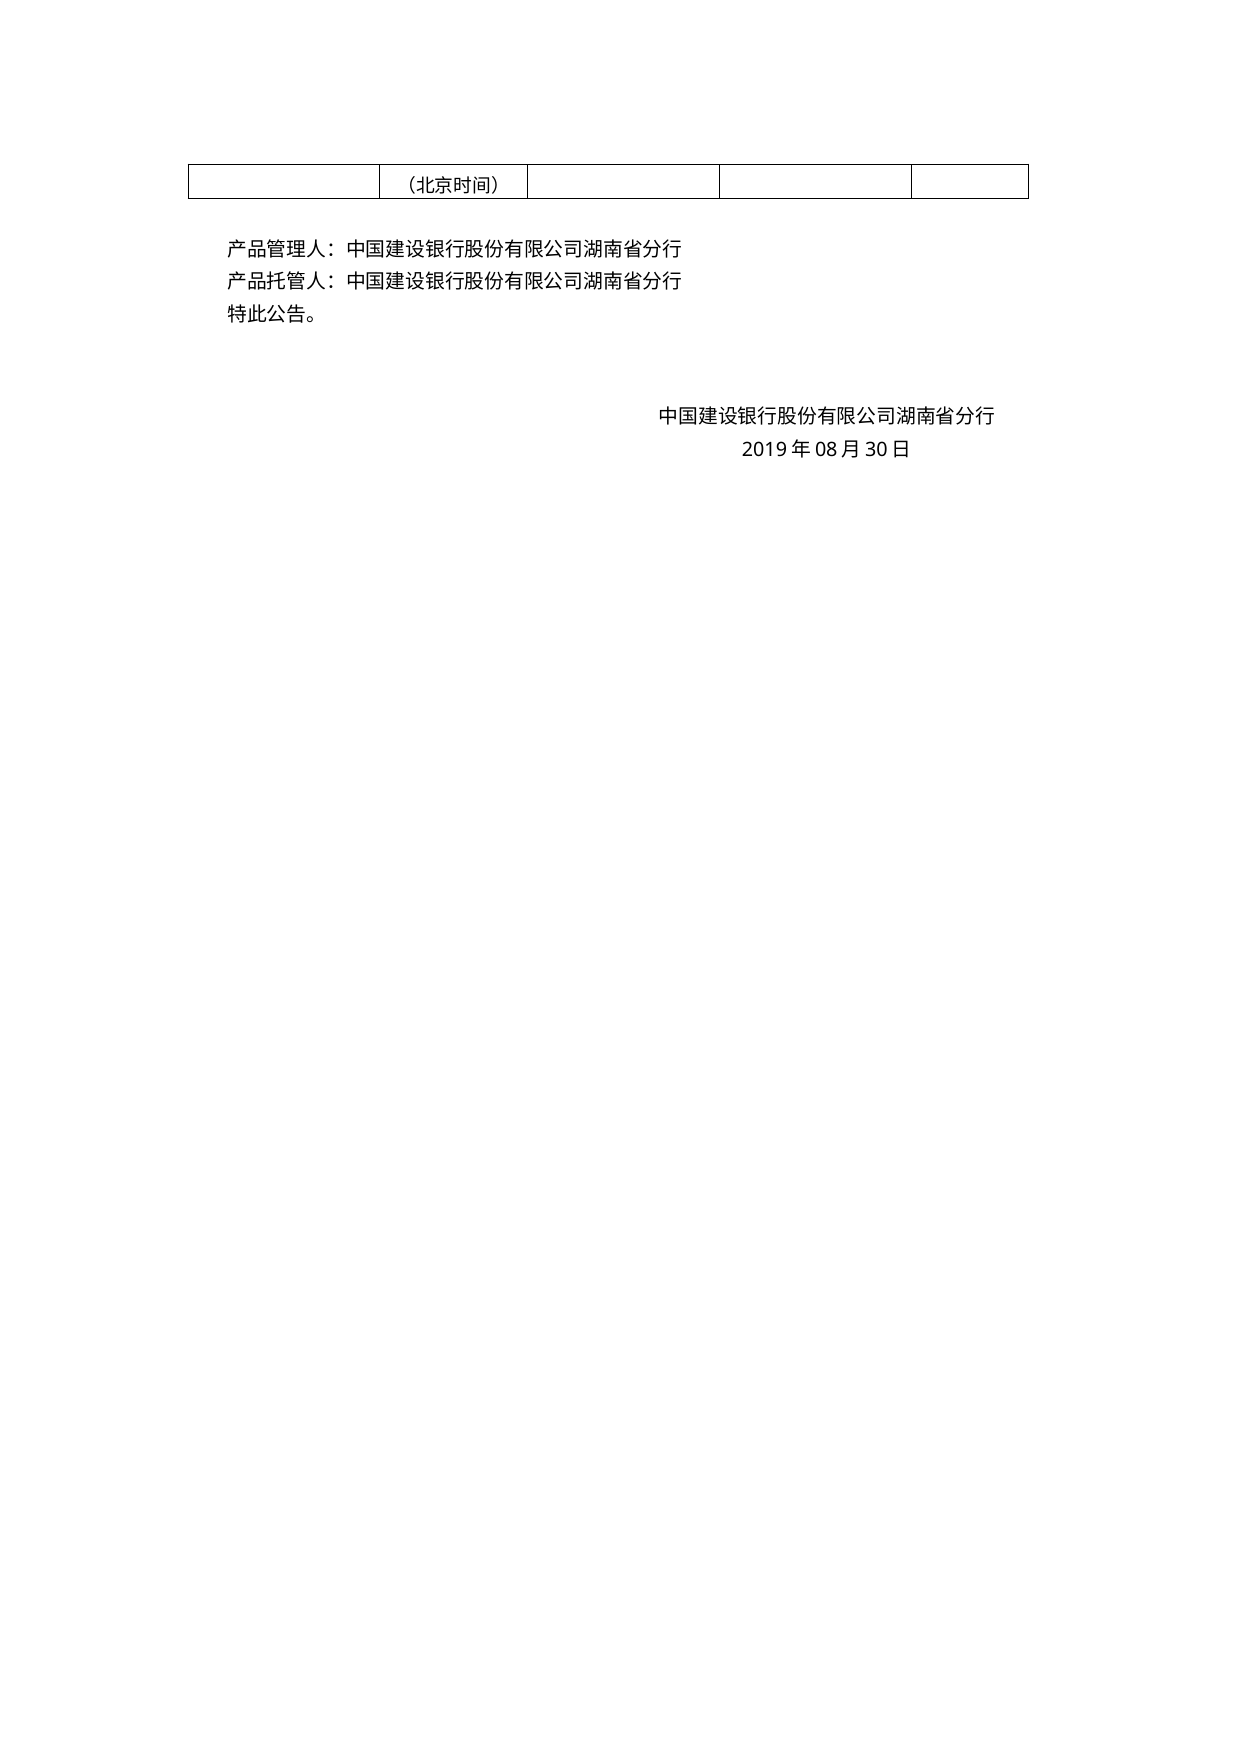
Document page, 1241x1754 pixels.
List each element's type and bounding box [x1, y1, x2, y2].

table_header [186, 162, 1051, 464]
